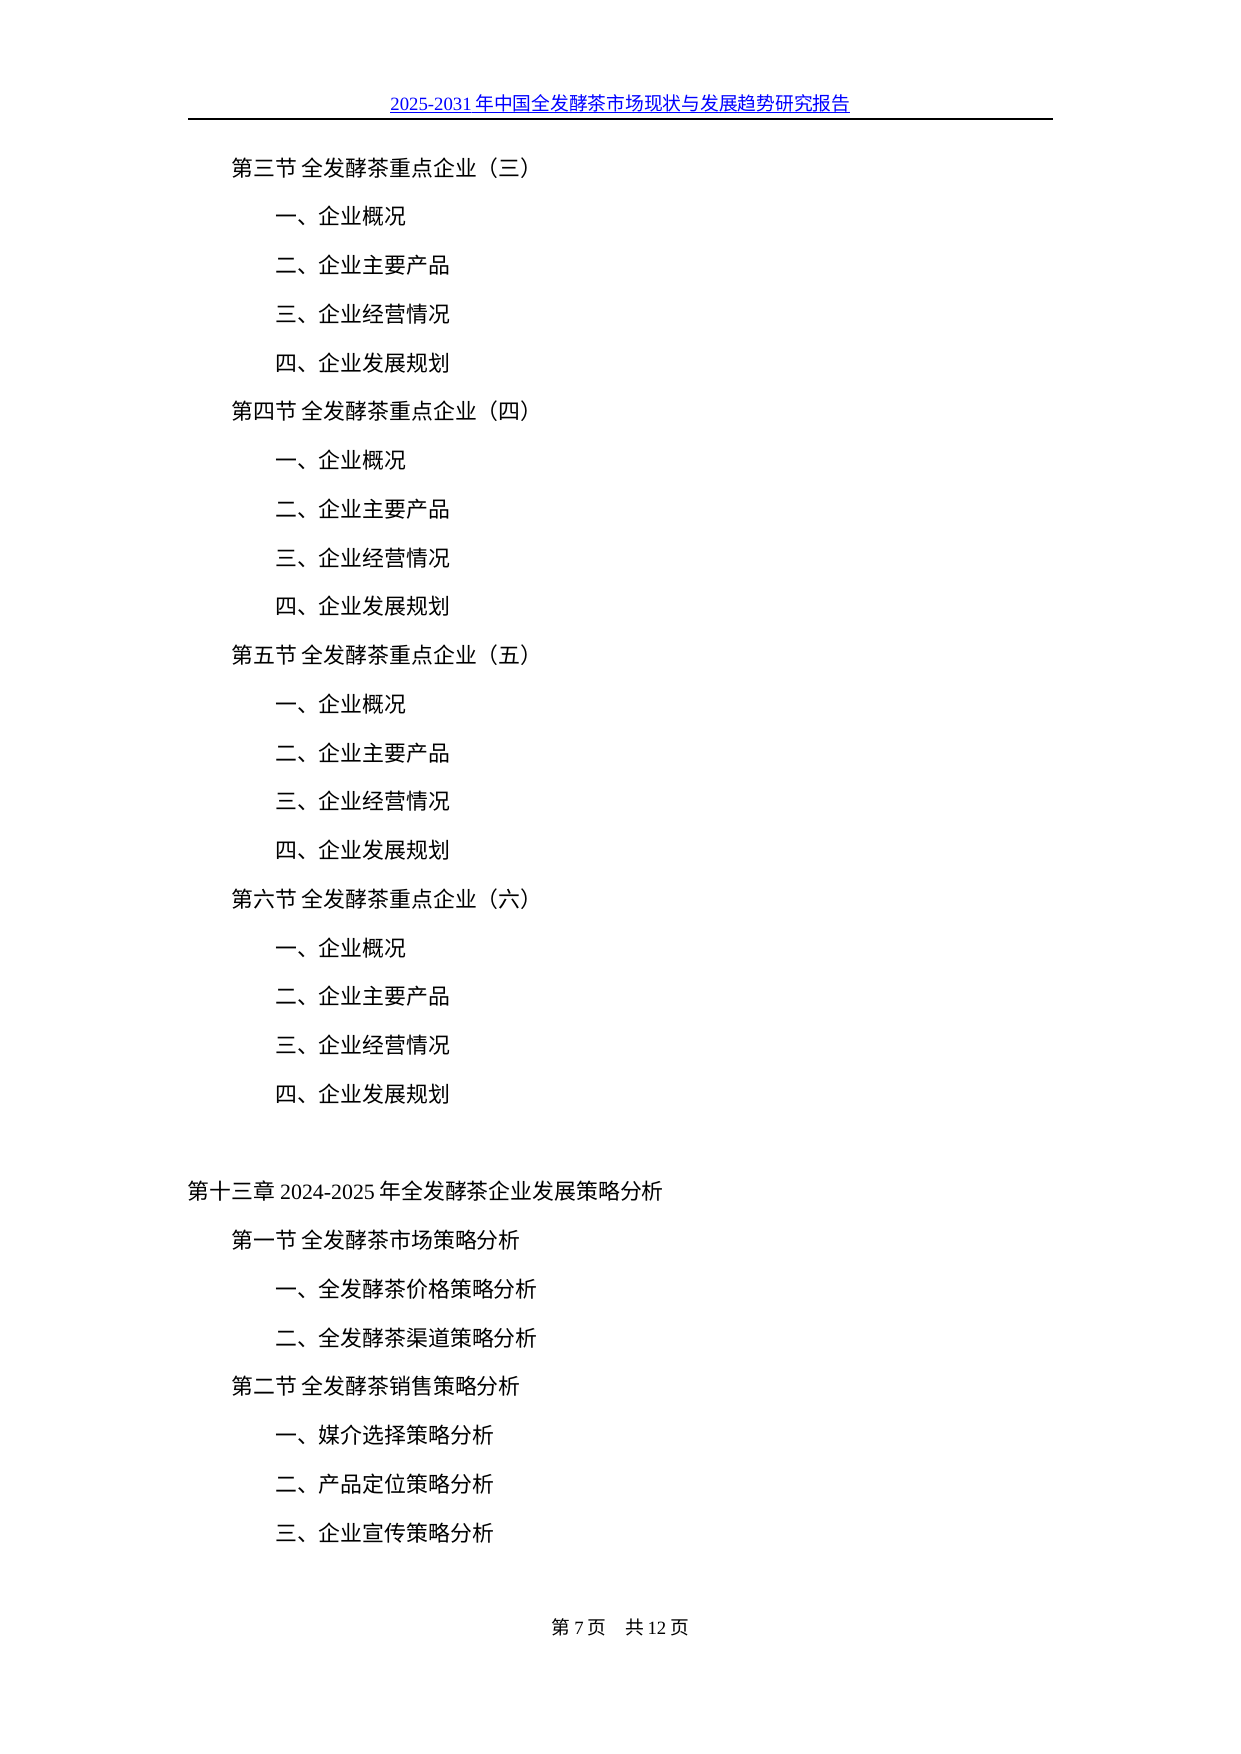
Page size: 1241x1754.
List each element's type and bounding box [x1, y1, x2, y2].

text [187, 150, 1053, 1548]
